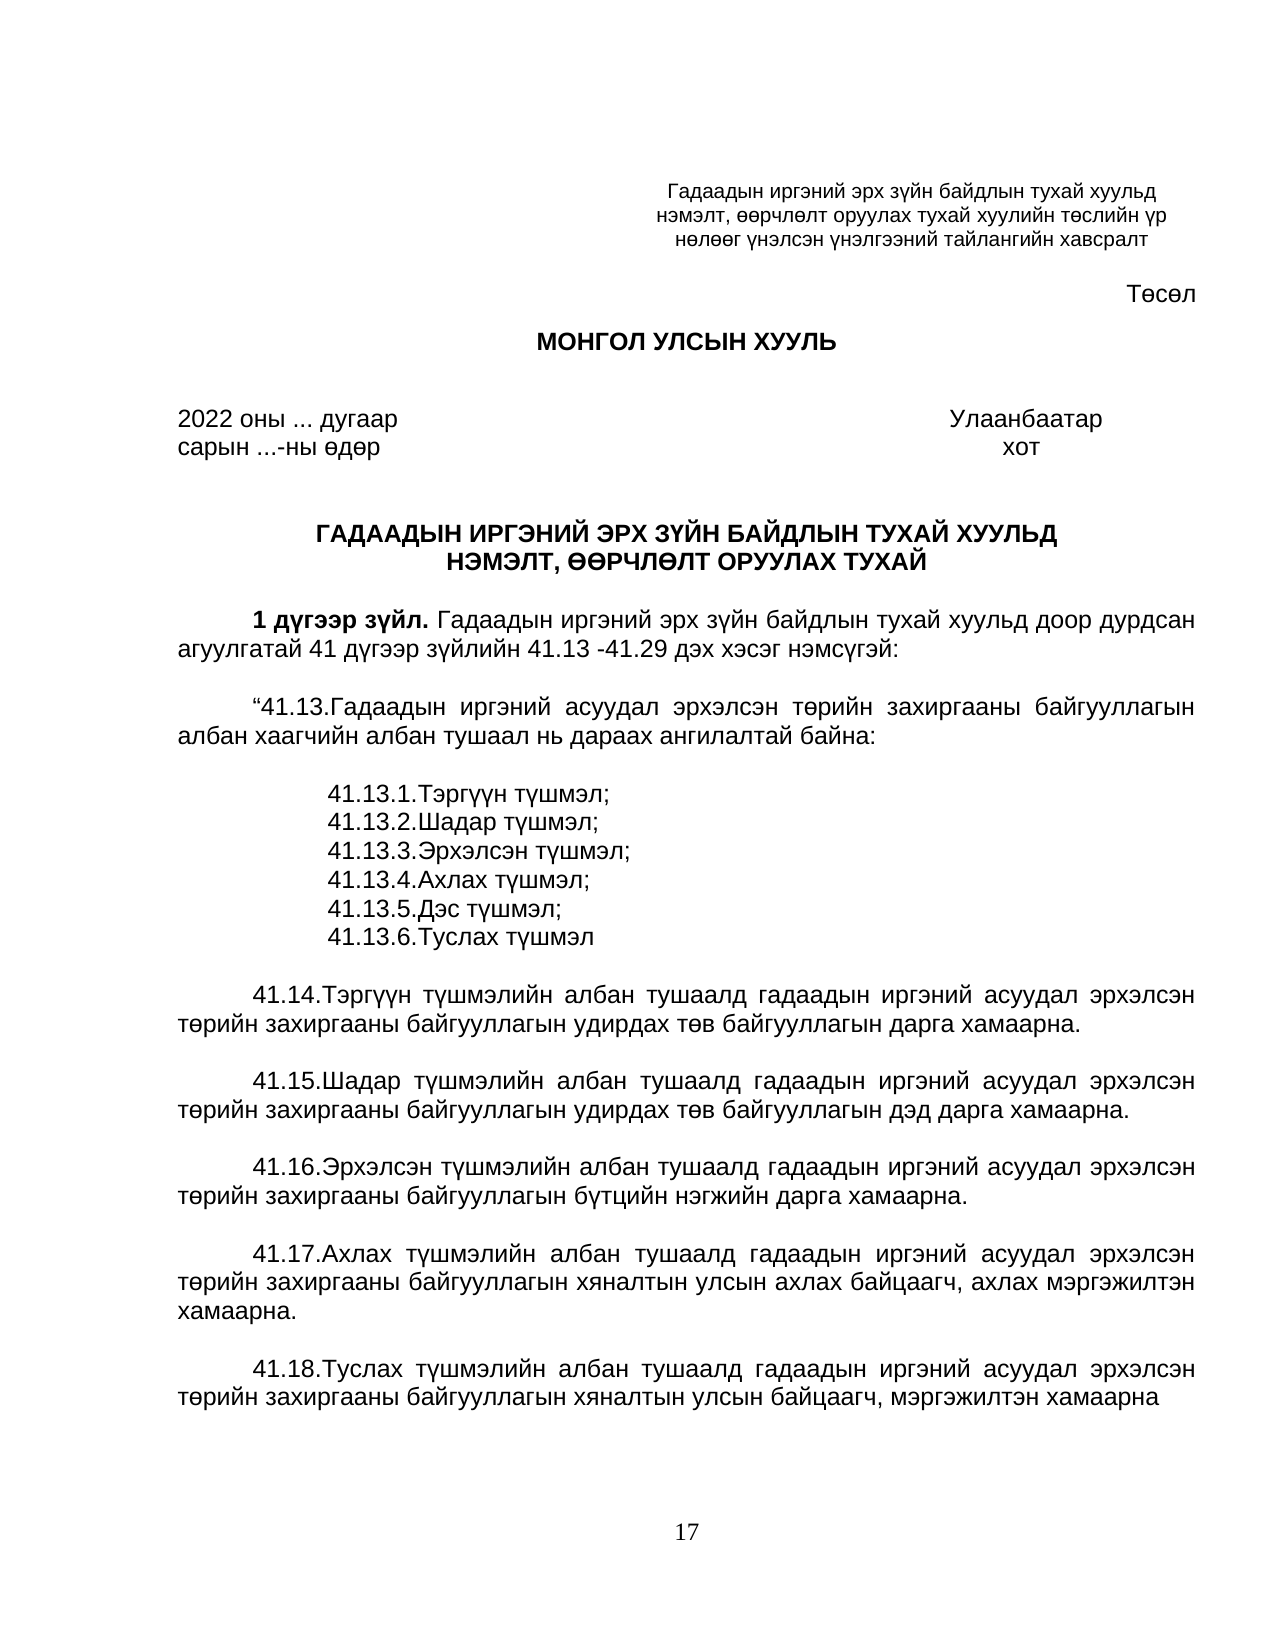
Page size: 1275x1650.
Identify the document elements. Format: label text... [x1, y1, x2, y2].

text 41.13.5.Дэс түшмэл; [252, 893, 1196, 922]
text 2022 оны ... дугаар Улаанбаатар [177, 403, 1196, 432]
text 41.13.2.Шадар түшмэл; [252, 807, 1196, 836]
text ГАДААДЫН ИРГЭНИЙ ЭРХ ЗҮЙН БАЙДЛЫН ТУХАЙ ХУУЛЬД [177, 518, 1196, 547]
text 41.13.4.Ахлах түшмэл; [252, 865, 1196, 893]
text 41.15.Шадар түшмэлийн албан тушаалд гадаадын иргэний асуудал эрхэлсэн төрийн захиргааны байгууллагын удирдах төв байгууллагын дэд дарга хамаарна. [177, 1066, 1196, 1123]
text 41.17.Ахлах түшмэлийн албан тушаалд гадаадын иргэний асуудал эрхэлсэн төрийн захиргааны байгууллагын хяналтын улсын ахлах байцаагч, ахлах мэргэжилтэн хамаарна. [177, 1238, 1196, 1325]
text Төсөл [177, 279, 1196, 308]
text сарын ...-ны өдөр хот [177, 432, 1196, 461]
text НЭМЭЛТ, ӨӨРЧЛӨЛТ ОРУУЛАХ ТУХАЙ [177, 547, 1196, 576]
text 41.13.6.Туслах түшмэл [252, 922, 1196, 951]
text МОНГОЛ УЛСЫН ХУУЛЬ [177, 327, 1196, 356]
text Гадаадын иргэний эрх зүйн байдлын тухай хуульд нэмэлт, өөрчлөлт оруулах тухай хуулийн төслийн үр нөлөөг үнэлсэн үнэлгээний тайлангийн хавсралт [627, 179, 1196, 251]
text 41.18.Туслах түшмэлийн албан тушаалд гадаадын иргэний асуудал эрхэлсэн төрийн захиргааны байгууллагын хяналтын улсын байцаагч, мэргэжилтэн хамаарна [177, 1353, 1196, 1411]
text “41.13.Гадаадын иргэний асуудал эрхэлсэн төрийн захиргааны байгууллагын албан хаагчийн албан тушаал нь дараах ангилалтай байна: [177, 692, 1196, 749]
text 41.16.Эрхэлсэн түшмэлийн албан тушаалд гадаадын иргэний асуудал эрхэлсэн төрийн захиргааны байгууллагын бүтцийн нэгжийн дарга хамаарна. [768, 1152, 1196, 1210]
text 41.13.1.Тэргүүн түшмэл; [252, 778, 1196, 807]
text 1 дүгээр зүйл. Гадаадын иргэний эрх зүйн байдлын тухай хуульд доор дурдсан агуулгатай 41 дүгээр зүйлийн 41.13 -41.29 дэх хэсэг нэмсүгэй: [177, 605, 1196, 663]
text 41.16.Эрхэлсэн түшмэлийн албан тушаалд гадаадын иргэний асуудал эрхэлсэн төрийн захиргааны байгууллагын бүтцийн нэгжийн дарга хамаарна. [177, 1152, 759, 1210]
text 41.14.Тэргүүн түшмэлийн албан тушаалд гадаадын иргэний асуудал эрхэлсэн төрийн захиргааны байгууллагын удирдах төв байгууллагын дарга хамаарна. [177, 980, 1196, 1037]
text 41.13.3.Эрхэлсэн түшмэл; [252, 836, 1196, 865]
